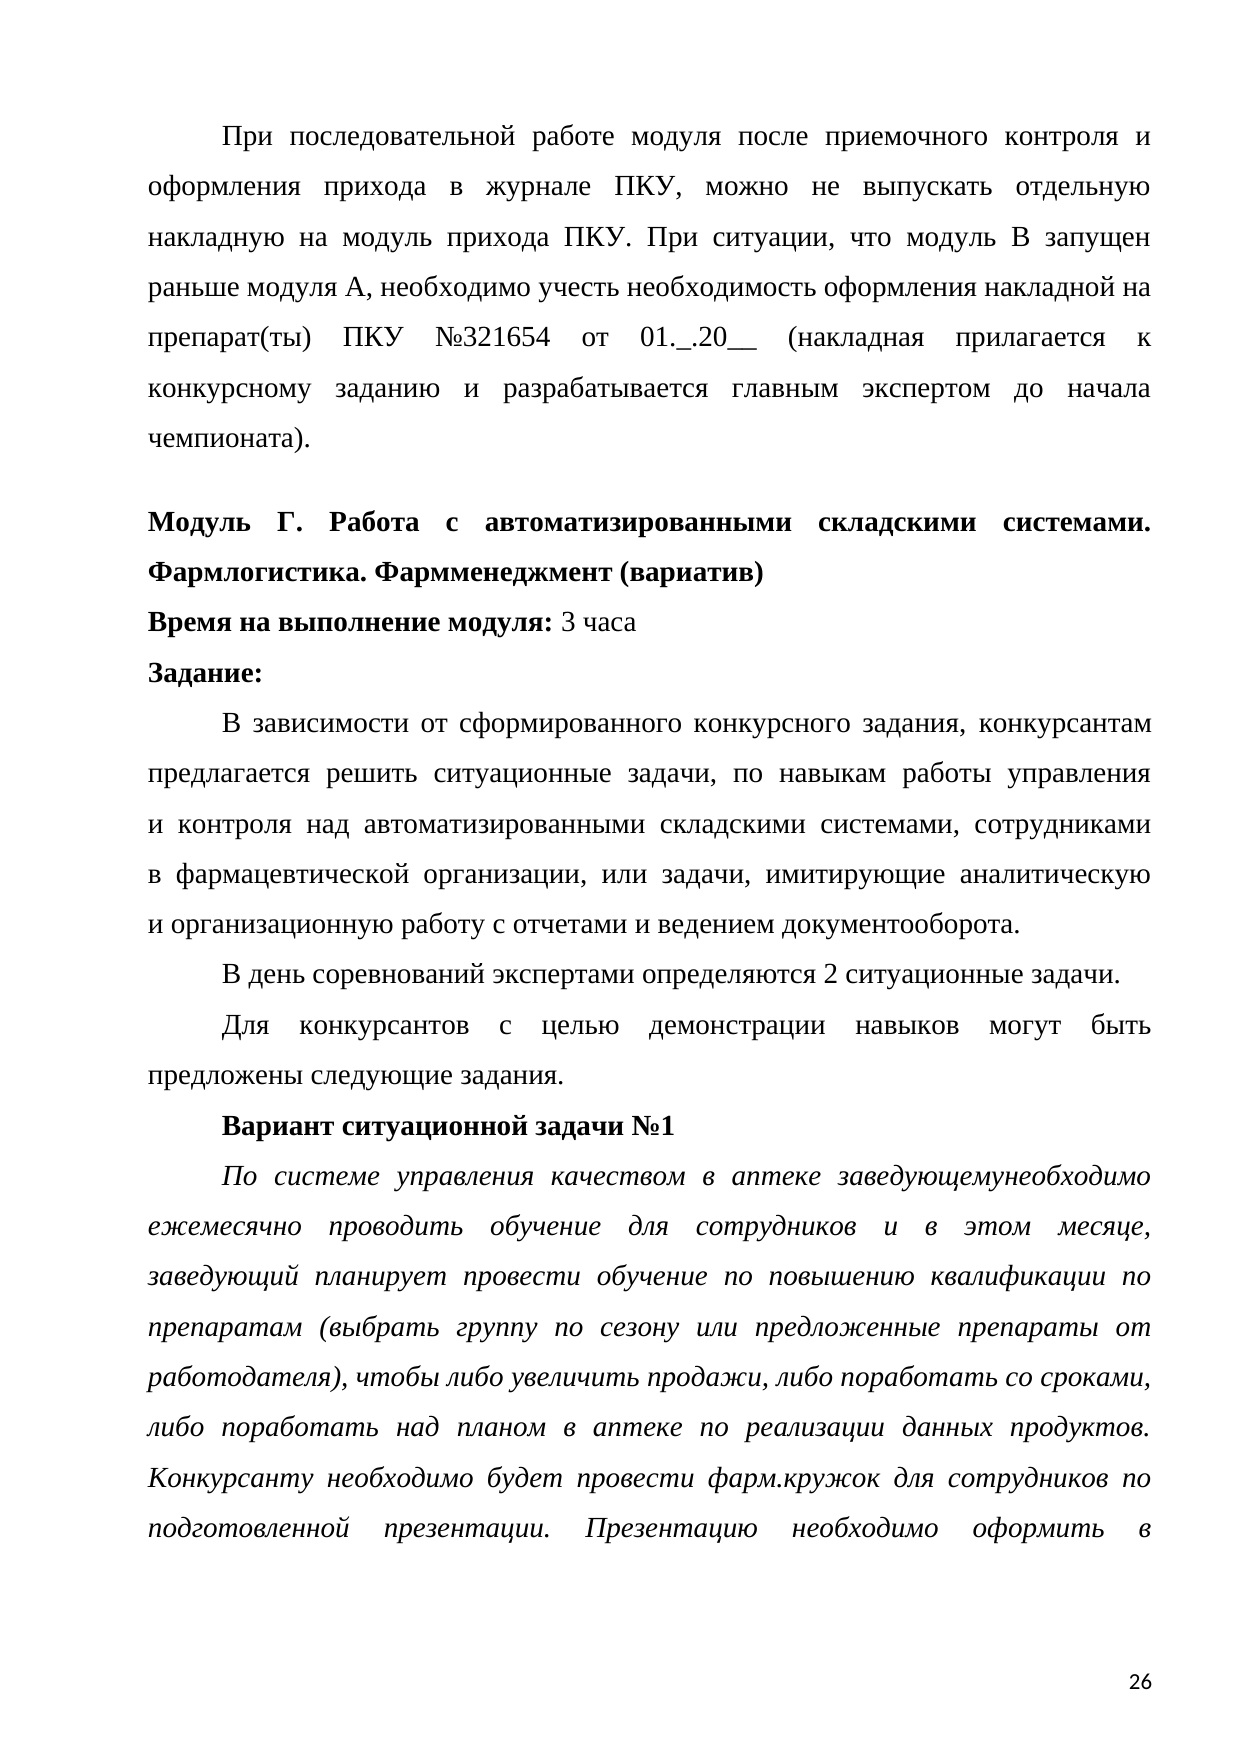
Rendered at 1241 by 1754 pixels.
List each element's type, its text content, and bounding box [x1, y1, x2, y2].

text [148, 1158, 1152, 1544]
text Для конкурсантов с целью демонстрации навыков могут быть предложены следующие задания. [148, 1007, 1152, 1091]
text В день соревнований экспертами определяются 2 ситуационные задачи. [148, 957, 1152, 990]
text Время на выполнение модуля: 3 часа [148, 604, 1152, 638]
text В зависимости от сформированного конкурсного задания, конкурсантам предлагается решить ситуационные задачи, по навыкам работы управления и контроля над автоматизированными складскими системами, сотрудниками в фармацевтической организации, или задачи, имитирующие аналитическую и организационную работу с отчетами и ведением документооборота. [148, 705, 1152, 940]
text Задание: [148, 655, 1152, 688]
text Вариант ситуационной задачи №1 [148, 1108, 1152, 1141]
text При последовательной работе модуля после приемочного контроля и оформления прихода в журнале ПКУ, можно не выпускать отдельную накладную на модуль прихода ПКУ. При ситуации, что модуль В запущен раньше модуля А, необходимо учесть необходимость оформления накладной на препарат(ты) ПКУ №321654 от 01._.20__ (накладная прилагается к конкурсному заданию и разрабатывается главным экспертом до начала чемпионата). [148, 118, 1152, 453]
text Модуль Г. Работа с автоматизированными складскими системами. Фармлогистика. Фармменеджмент (вариатив) [148, 504, 1152, 588]
